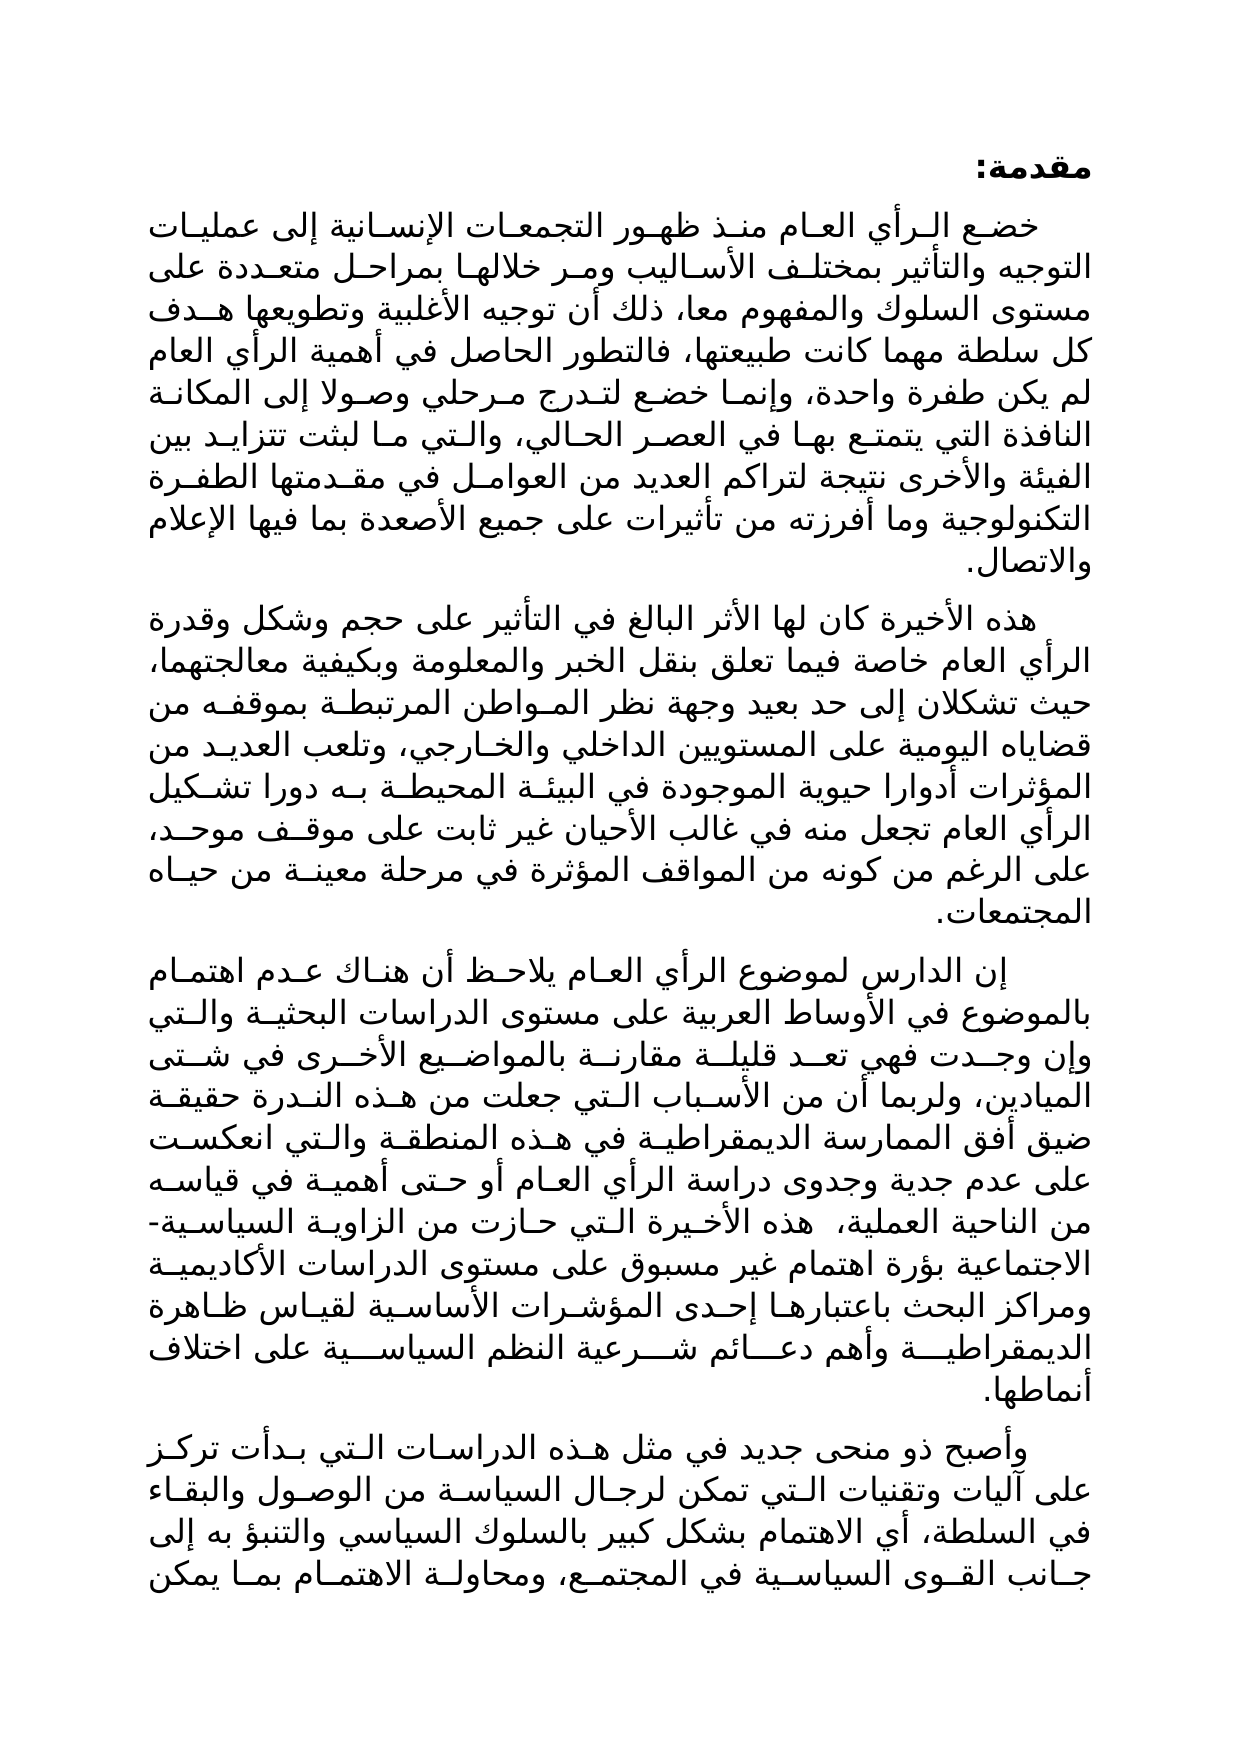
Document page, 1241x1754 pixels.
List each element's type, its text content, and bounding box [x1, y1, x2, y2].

text هذه الأخيرة كان لها الأثر البالغ في التأثير على حجم وشكل وقدرة الرأي العام خاصة فيما تعلق بنقل الخبر والمعلومة وبكيفية معالجتهما، حيث تشكلان إلى حد بعيد وجهة نظر المواطن المرتبطة بموقفه من قضاياه اليومية على المستويين الداخلي والخارجي، وتلعب العديد من المؤثرات أدوارا حيوية الموجودة في البيئة المحيطة به دورا تشكيل الرأي العام تجعل منه في غالب الأحيان غير ثابت على موقف موحد، على الرغم من كونه من المواقف المؤثرة في مرحلة معينة من حياه المجتمعات. [148, 600, 1093, 932]
text مقدمة: [148, 148, 1093, 186]
text إن الدارس لموضوع الرأي العام يلاحظ أن هناك عدم اهتمام بالموضوع في الأوساط العربية على مستوى الدراسات البحثية والتي وإن وجدت فهي تعد قليلة مقارنة بالمواضيع الأخرى في شتى الميادين، ولربما أن من الأسباب التي جعلت من هذه الندرة حقيقة ضيق أفق الممارسة الديمقراطية في هذه المنطقة والتي انعكست على عدم جدية وجدوى دراسة الرأي العام أو حتى أهمية في قياسه من الناحية العملية، هذه الأخيرة التي حازت من الزاوية السياسية-الاجتماعية بؤرة اهتمام غير مسبوق على مستوى الدراسات الأكاديمية ومراكز البحث باعتبارها إحدى المؤشرات الأساسية لقياس ظاهرة الديمقراطية وأهم دعائم شرعية النظم السياسية على اختلاف أنماطها. [148, 951, 1093, 1409]
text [148, 1429, 1093, 1593]
text خضع الرأي العام منذ ظهور التجمعات الإنسانية إلى عمليات التوجيه والتأثير بمختلف الأساليب ومر خلالها بمراحل متعددة على مستوى السلوك والمفهوم معا، ذلك أن توجيه الأغلبية وتطويعها هدف كل سلطة مهما كانت طبيعتها، فالتطور الحاصل في أهمية الرأي العام لم يكن طفرة واحدة، وإنما خضع لتدرج مرحلي وصولا إلى المكانة النافذة التي يتمتع بها في العصر الحالي، والتي ما لبثت تتزايد بين الفيئة والأخرى نتيجة لتراكم العديد من العوامل في مقدمتها الطفرة التكنولوجية وما أفرزته من تأثيرات على جميع الأصعدة بما فيها الإعلام والاتصال. [148, 206, 1093, 580]
